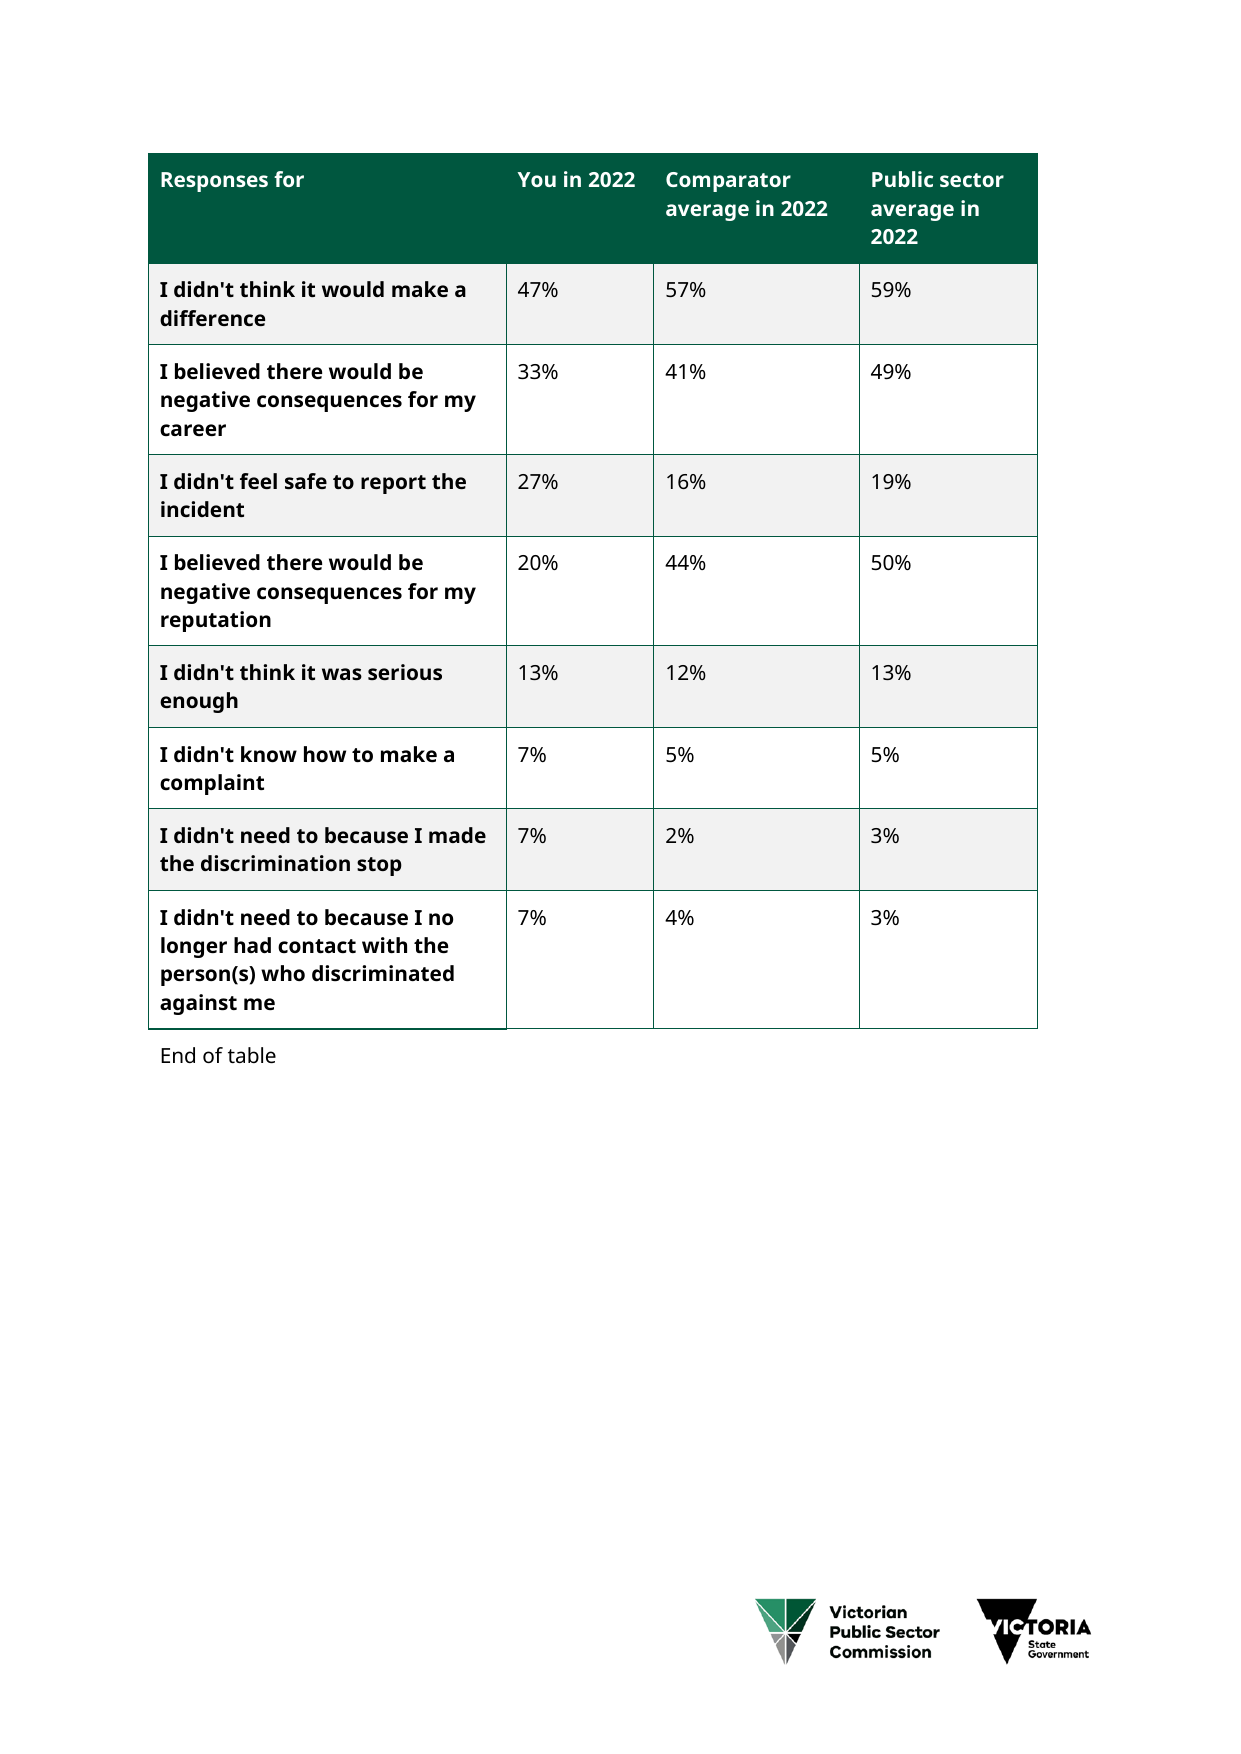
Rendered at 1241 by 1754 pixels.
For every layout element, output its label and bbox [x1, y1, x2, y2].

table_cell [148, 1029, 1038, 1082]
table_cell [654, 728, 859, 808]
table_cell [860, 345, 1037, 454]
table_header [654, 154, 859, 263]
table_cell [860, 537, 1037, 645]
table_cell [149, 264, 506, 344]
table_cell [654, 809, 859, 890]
picture [754, 1598, 1093, 1666]
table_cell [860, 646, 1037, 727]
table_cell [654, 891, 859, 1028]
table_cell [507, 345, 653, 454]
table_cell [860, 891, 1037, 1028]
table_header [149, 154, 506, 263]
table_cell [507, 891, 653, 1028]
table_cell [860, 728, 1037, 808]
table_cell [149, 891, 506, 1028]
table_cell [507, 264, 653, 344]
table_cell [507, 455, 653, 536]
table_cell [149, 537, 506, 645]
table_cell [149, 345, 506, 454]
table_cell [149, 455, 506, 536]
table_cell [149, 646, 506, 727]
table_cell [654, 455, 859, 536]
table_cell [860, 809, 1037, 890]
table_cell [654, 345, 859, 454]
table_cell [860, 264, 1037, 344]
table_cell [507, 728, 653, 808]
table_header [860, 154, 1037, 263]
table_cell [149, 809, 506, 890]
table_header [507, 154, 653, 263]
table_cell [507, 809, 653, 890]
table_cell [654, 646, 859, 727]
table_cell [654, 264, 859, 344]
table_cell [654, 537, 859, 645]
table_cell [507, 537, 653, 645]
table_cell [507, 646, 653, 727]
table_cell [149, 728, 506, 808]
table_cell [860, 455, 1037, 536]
